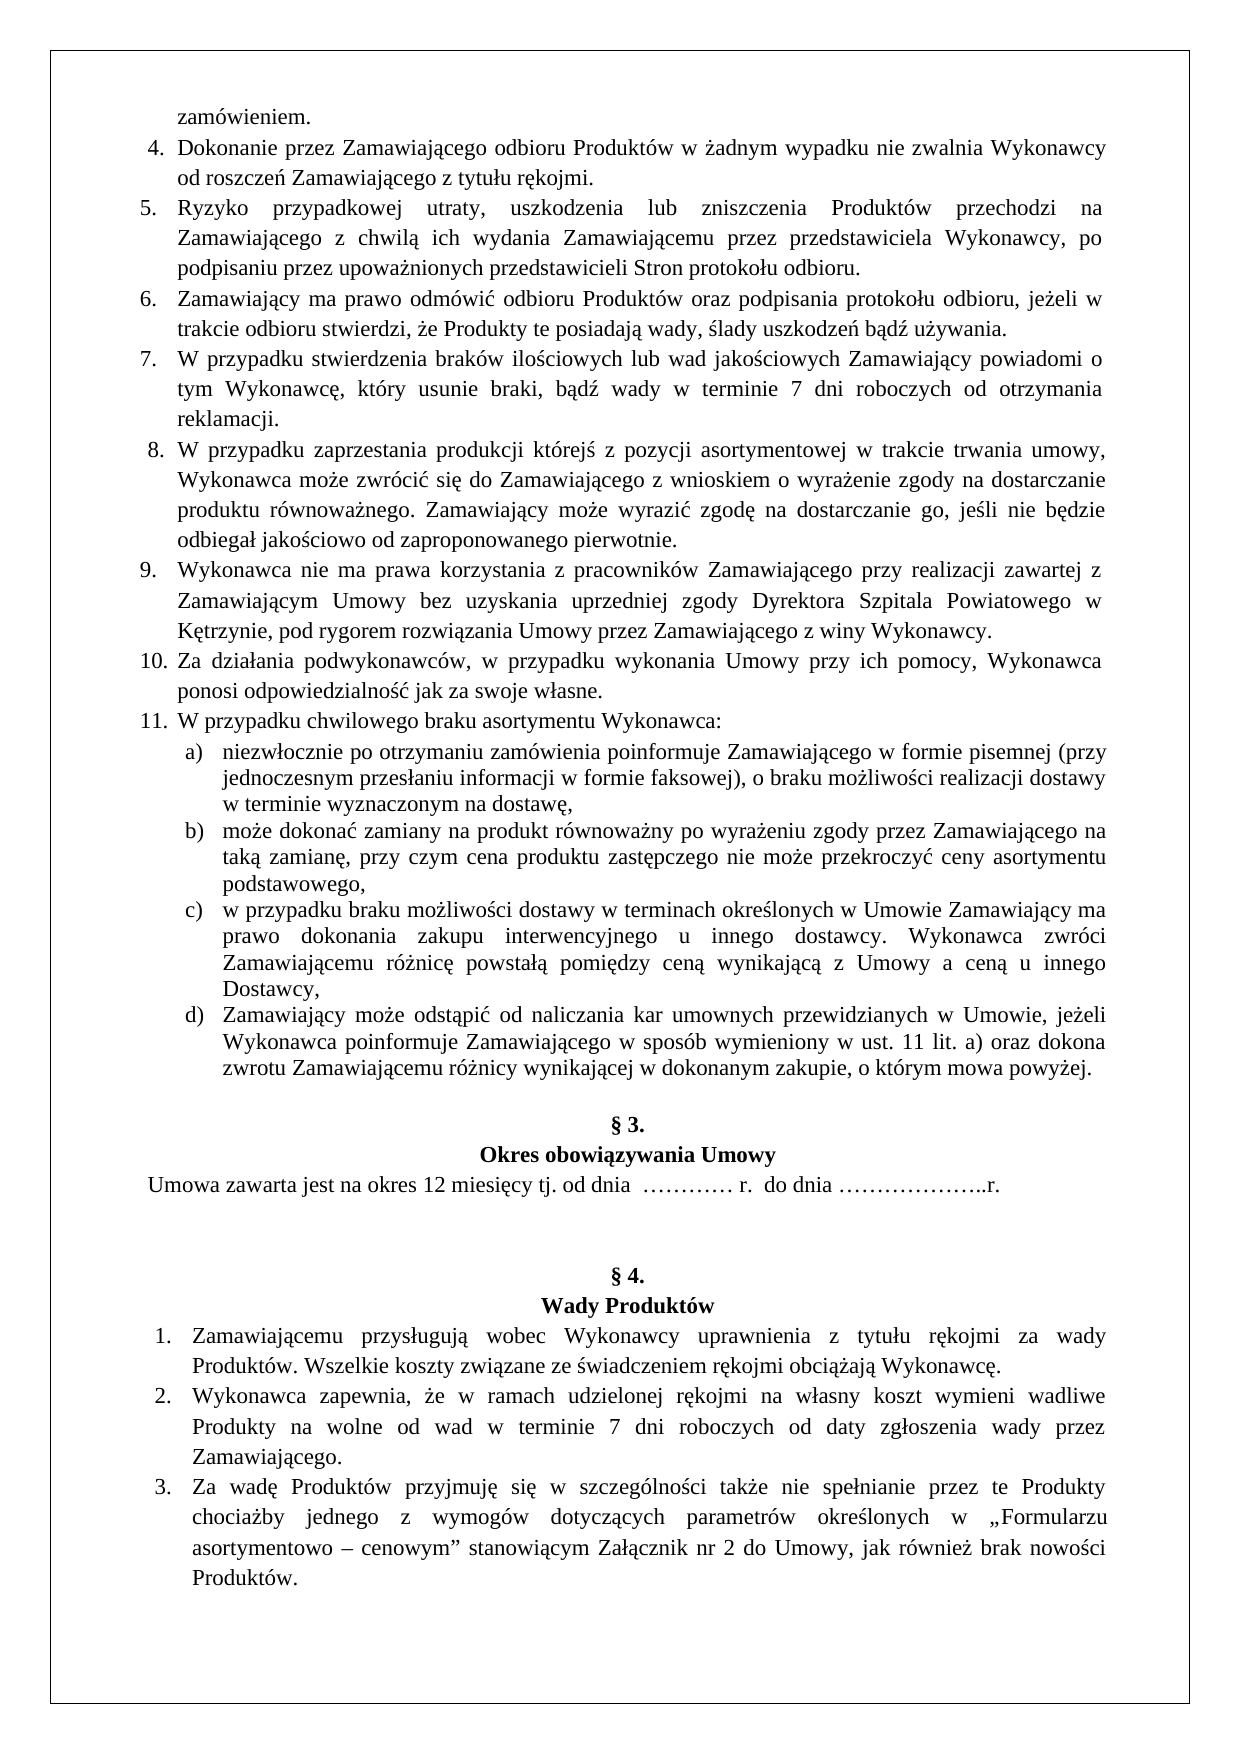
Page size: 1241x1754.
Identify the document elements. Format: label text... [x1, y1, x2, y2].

text Wady Produktów [147, 1292, 1108, 1318]
text Okres obowiązywania Umowy [147, 1141, 1108, 1167]
list Ryzyko przypadkowej utraty, uszkodzenia lub zniszczenia Produktów przechodzi na Zamawiającego z chwilą ich wydania Zamawiającemu przez przedstawiciela Wykonawcy, po podpisaniu przez upoważnionych przedstawicieli Stron protokołu odbioru. [139, 194, 1103, 281]
text § 3. [147, 1111, 1108, 1137]
list W przypadku stwierdzenia braków ilościowych lub wad jakościowych Zamawiający powiadomi o tym Wykonawcę, który usunie braki, bądź wady w terminie 7 dni roboczych od otrzymania reklamacji. [139, 345, 1103, 432]
list Wykonawca zapewnia, że w ramach udzielonej rękojmi na własny koszt wymieni wadliwe Produkty na wolne od wad w terminie 7 dni roboczych od daty zgłoszenia wady przez Zamawiającego. [154, 1382, 1108, 1469]
list Zamawiający może odstąpić od naliczania kar umownych przewidzianych w Umowie, jeżeli Wykonawca poinformuje Zamawiającego w sposób wymieniony w ust. 11 lit. a) oraz dokona zwrotu Zamawiającemu różnicy wynikającej w dokonanym zakupie, o którym mowa powyżej. [185, 1001, 1108, 1080]
list Dokonanie przez Zamawiającego odbioru Produktów w żadnym wypadku nie zwalnia Wykonawcy od roszczeń Zamawiającego z tytułu rękojmi. [147, 134, 1108, 190]
list może dokonać zamiany na produkt równoważny po wyrażeniu zgody przez Zamawiającego na taką zamianę, przy czym cena produktu zastępczego nie może przekroczyć ceny asortymentu podstawowego, [185, 817, 1108, 896]
list Zamawiający ma prawo odmówić odbioru Produktów oraz podpisania protokołu odbioru, jeżeli w trakcie odbioru stwierdzi, że Produkty te posiadają wady, ślady uszkodzeń bądź używania. [139, 285, 1103, 341]
text § 4. [147, 1262, 1108, 1288]
list niezwłocznie po otrzymaniu zamówienia poinformuje Zamawiającego w formie pisemnej (przy jednoczesnym przesłaniu informacji w formie faksowej), o braku możliwości realizacji dostawy w terminie wyznaczonym na dostawę, [185, 738, 1108, 817]
list W przypadku zaprzestania produkcji którejś z pozycji asortymentowej w trakcie trwania umowy, Wykonawca może zwrócić się do Zamawiającego z wnioskiem o wyrażenie zgody na dostarczanie produktu równoważnego. Zamawiający może wyrazić zgodę na dostarczanie go, jeśli nie będzie odbiegał jakościowo od zaproponowanego pierwotnie. [147, 436, 1108, 553]
text Umowa zawarta jest na okres 12 miesięcy tj. od dnia ………… r. do dnia ………………..r. [147, 1171, 1108, 1197]
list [147, 103, 1108, 130]
list Za działania podwykonawców, w przypadku wykonania Umowy przy ich pomocy, Wykonawca ponosi odpowiedzialność jak za swoje własne. [139, 647, 1103, 704]
list W przypadku chwilowego braku asortymentu Wykonawca: [139, 708, 1103, 734]
list Wykonawca nie ma prawa korzystania z pracowników Zamawiającego przy realizacji zawartej z Zamawiającym Umowy bez uzyskania uprzedniej zgody Dyrektora Szpitala Powiatowego w Kętrzynie, pod rygorem rozwiązania Umowy przez Zamawiającego z winy Wykonawcy. [139, 557, 1103, 643]
list w przypadku braku możliwości dostawy w terminach określonych w Umowie Zamawiający ma prawo dokonania zakupu interwencyjnego u innego dostawcy. Wykonawca zwróci Zamawiającemu różnicę powstałą pomiędzy ceną wynikającą z Umowy a ceną u innego Dostawcy, [185, 896, 1108, 1001]
list Za wadę Produktów przyjmuję się w szczególności także nie spełnianie przez te Produkty chociażby jednego z wymogów dotyczących parametrów określonych w „Formularzu asortymentowo – cenowym” stanowiącym Załącznik nr 2 do Umowy, jak również brak nowości Produktów. [154, 1473, 1108, 1590]
list Zamawiającemu przysługują wobec Wykonawcy uprawnienia z tytułu rękojmi za wady Produktów. Wszelkie koszty związane ze świadczeniem rękojmi obciążają Wykonawcę. [154, 1322, 1108, 1379]
